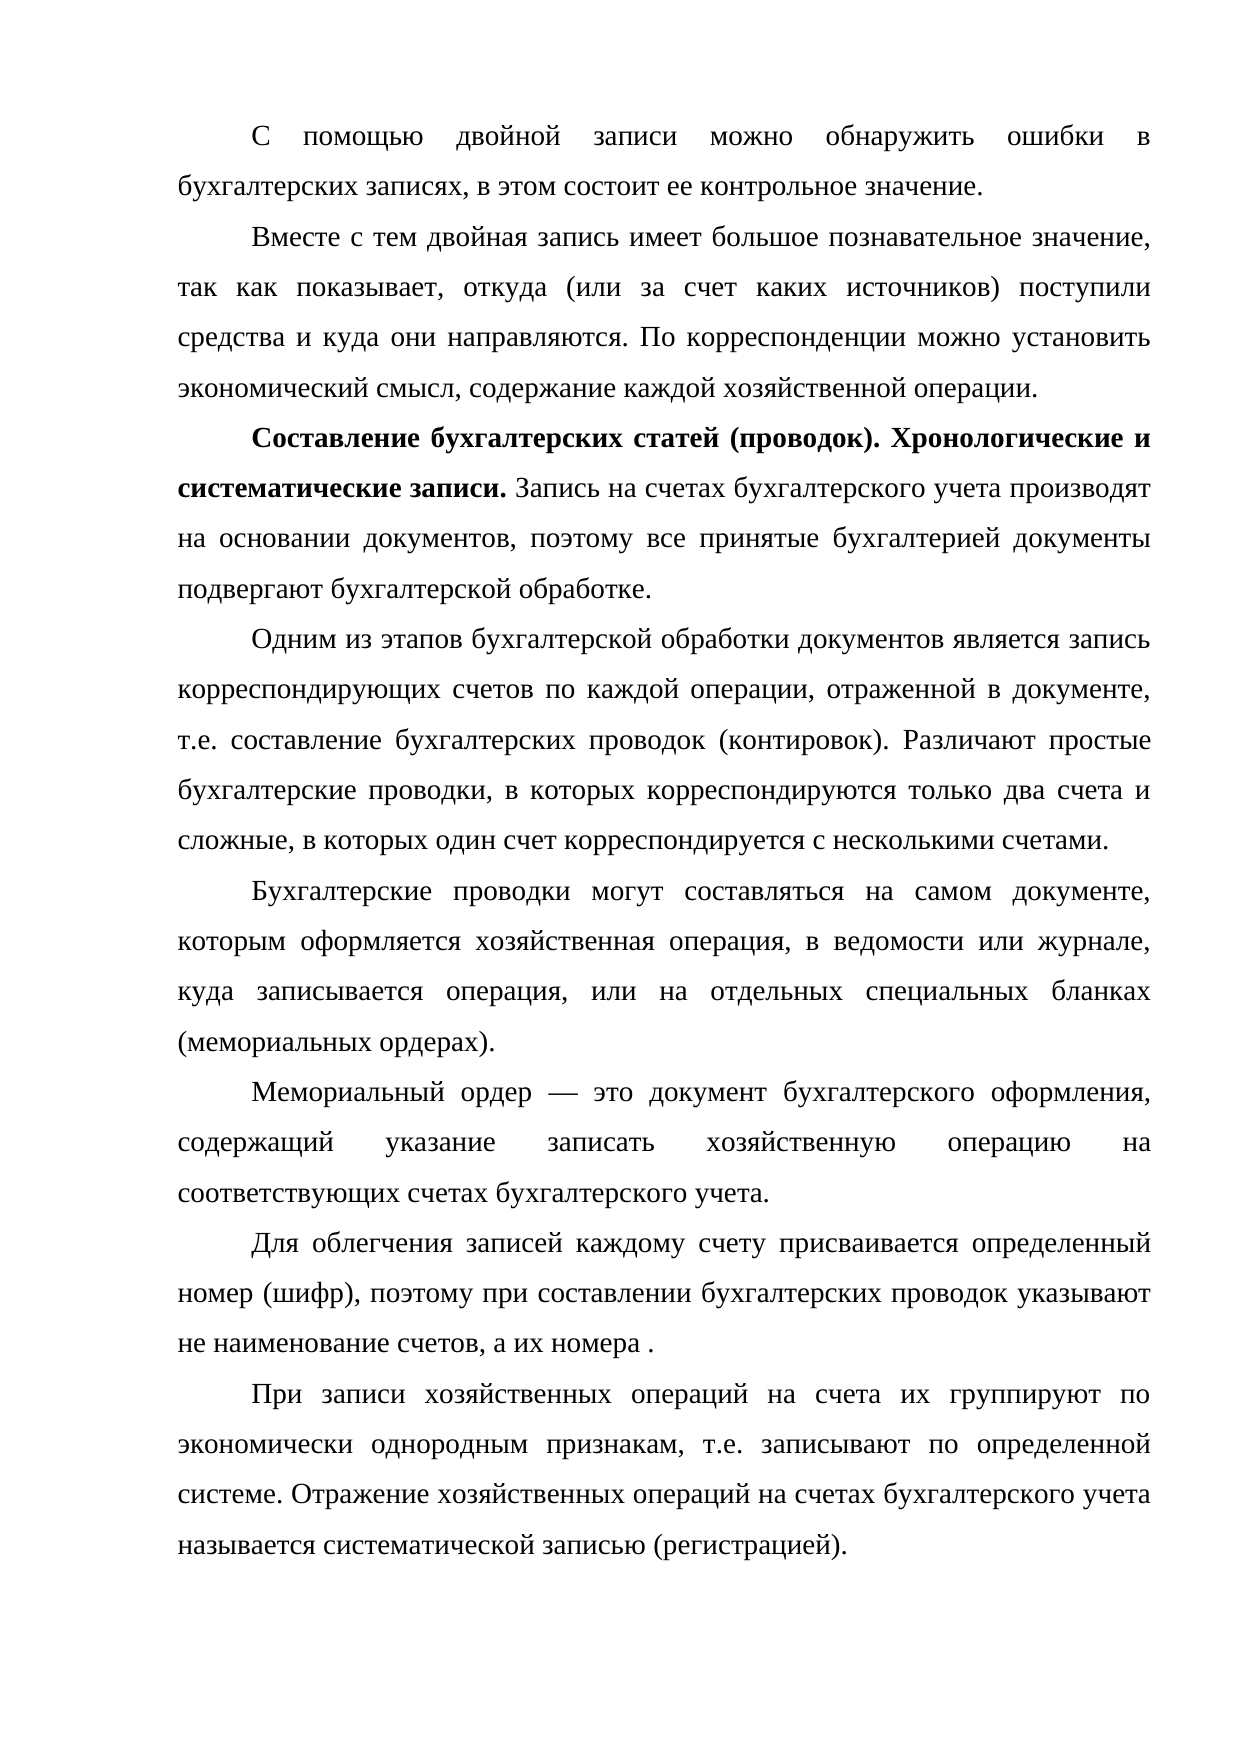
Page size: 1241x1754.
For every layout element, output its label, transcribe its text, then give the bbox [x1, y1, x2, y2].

text С помощью двойной записи можно обнаружить ошибки в бухгалтерских записях, в этом состоит ее контрольное значение. [177, 118, 1152, 202]
text При записи хозяйственных операций на счета их группируют по экономически однородным признакам, т.е. записывают по определенной системе. Отражение хозяйственных операций на счетах бухгалтерского учета называется систематической записью (регистрацией). [177, 1376, 1152, 1560]
text Для облегчения записей каждому счету присваивается определенный номер (шифр), поэтому при составлении бухгалтерских проводок указывают не наименование счетов, а их номера . [177, 1225, 1152, 1359]
text Одним из этапов бухгалтерской обработки документов является запись корреспондирующих счетов по каждой операции, отраженной в документе, т.е. составление бухгалтерских проводок (контировок). Различают простые бухгалтерские проводки, в которых корреспондируются только два счета и сложные, в которых один счет корреспондируется с несколькими счетами. [177, 621, 1152, 856]
text Бухгалтерские проводки могут составляться на самом документе, которым оформляется хозяйственная операция, в ведомости или журнале, куда записывается операция, или на отдельных специальных бланках (мемориальных ордерах). [177, 873, 1152, 1057]
text Составление бухгалтерских статей (проводок). Хронологические и систематические записи. Запись на счетах бухгалтерского учета производят на основании документов, поэтому все принятые бухгалтерией документы подвергают бухгалтерской обработке. [177, 420, 1152, 604]
text Вместе с тем двойная запись имеет большое познавательное значение, так как показывает, откуда (или за счет каких источников) поступили средства и куда они направляются. По корреспонденции можно установить экономический смысл, содержание каждой хозяйственной операции. [177, 219, 1152, 403]
text Мемориальный ордер — это документ бухгалтерского оформления, содержащий указание записать хозяйственную операцию на соответствующих счетах бухгалтерского учета. [177, 1074, 1152, 1208]
